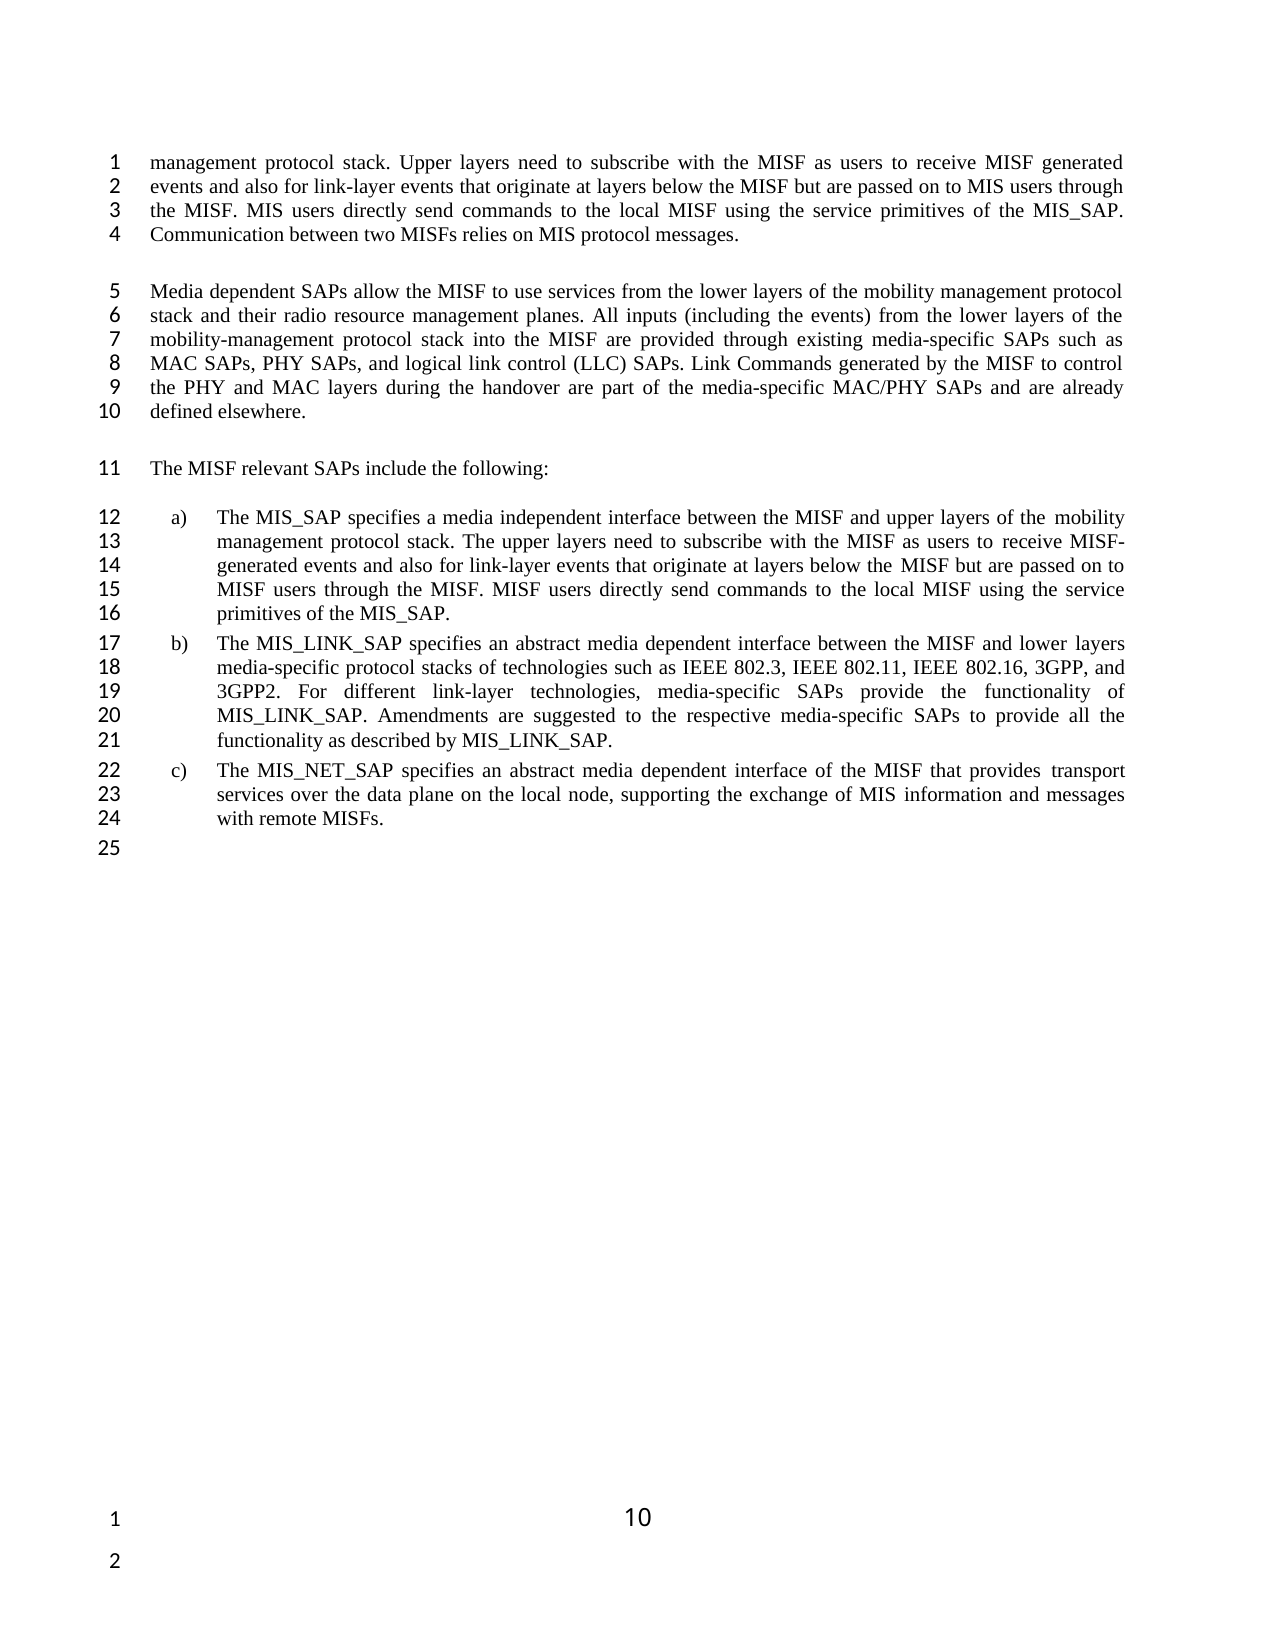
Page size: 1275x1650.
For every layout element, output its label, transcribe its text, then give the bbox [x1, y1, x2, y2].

text The MISF relevant SAPs include the following: [150, 456, 1125, 480]
list The MIS_NET_SAP specifies an abstract media dependent interface of the MISF that provides transport services over the data plane on the local node, supporting the exchange of MIS information and messages with remote MISFs. [171, 758, 1125, 830]
list The MIS_LINK_SAP specifies an abstract media dependent interface between the MISF and lower layers media-specific protocol stacks of technologies such as IEEE 802.3, IEEE 802.11, IEEE 802.16, 3GPP, and 3GPP2. For different link-layer technologies, media-specific SAPs provide the functionality of MIS_LINK_SAP. Amendments are suggested to the respective media-specific SAPs to provide all the functionality as described by MIS_LINK_SAP. [171, 631, 1125, 752]
text Media dependent SAPs allow the MISF to use services from the lower layers of the mobility management protocol stack and their radio resource management planes. All inputs (including the events) from the lower layers of the mobility-management protocol stack into the MISF are provided through existing media-specific SAPs such as MAC SAPs, PHY SAPs, and logical link control (LLC) SAPs. Link Commands generated by the MISF to control the PHY and MAC layers during the handover are part of the media-specific MAC/PHY SAPs and are already defined elsewhere. [150, 279, 1125, 423]
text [150, 150, 1125, 246]
list The MIS_SAP specifies a media independent interface between the MISF and upper layers of the mobility management protocol stack. The upper layers need to subscribe with the MISF as users to receive MISF-generated events and also for link-layer events that originate at layers below the MISF but are passed on to MISF users through the MISF. MISF users directly send commands to the local MISF using the service primitives of the MIS_SAP. [171, 505, 1125, 625]
